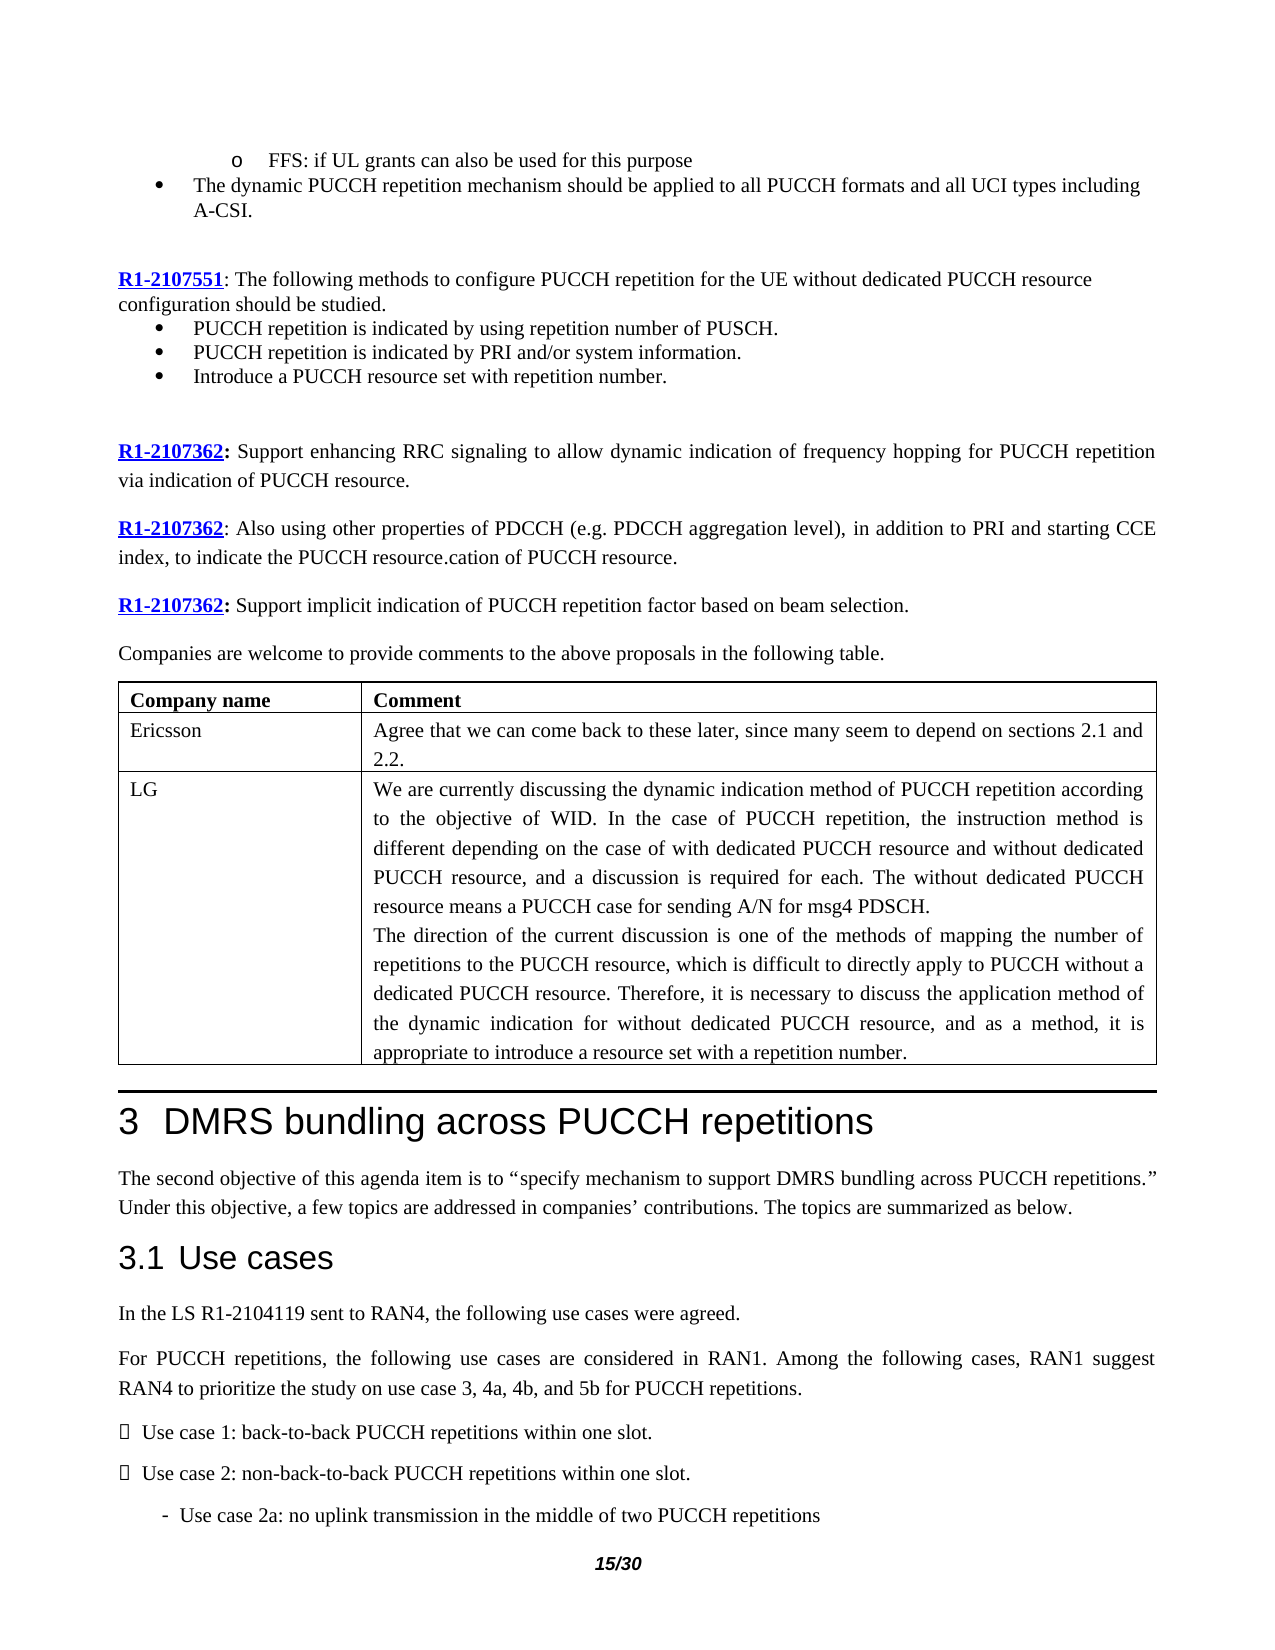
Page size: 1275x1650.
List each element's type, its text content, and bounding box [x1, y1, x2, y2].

list PUCCH repetition is indicated by PRI and/or system information. [156, 339, 1157, 364]
text The second objective of this agenda item is to “specify mechanism to support DMRS bundling across PUCCH repetitions.” Under this objective, a few topics are addressed in companies’ contributions. The topics are summarized as below. [118, 1161, 1157, 1219]
list The dynamic PUCCH repetition mechanism should be applied to all PUCCH formats and all UCI types including A-CSI. [156, 173, 1157, 222]
list PUCCH repetition is indicated by using repetition number of PUSCH. [156, 316, 1157, 339]
text  Use case 1: back-to-back PUCCH repetitions within one slot. [118, 1416, 1157, 1445]
table_cell We are currently discussing the dynamic indication method of PUCCH repetition according to the objective of WID. In the case of PUCCH repetition, the instruction method is different depending on the case of with dedicated PUCCH resource and without dedicated PUCCH resource, and a discussion is required for each. The without dedicated PUCCH resource means a PUCCH case for sending A/N for msg4 PDSCH. The direction of the current discussion is one of the methods of mapping the number of repetitions to the PUCCH resource, which is difficult to directly apply to PUCCH without a dedicated PUCCH resource. Therefore, it is necessary to discuss the application method of the dynamic indication for without dedicated PUCCH resource, and as a method, it is appropriate to introduce a resource set with a repetition number. [362, 772, 1156, 1064]
text R1-2107362: Support implicit indication of PUCCH repetition factor based on beam selection. [118, 588, 1157, 617]
text In the LS R1-2104119 sent to RAN4, the following use cases were agreed. [118, 1295, 1157, 1324]
list FFS: if UL grants can also be used for this purpose [231, 148, 1157, 173]
table_header Company name [119, 683, 361, 712]
list Introduce a PUCCH resource set with repetition number. [156, 364, 1157, 388]
subtitle Use cases [118, 1238, 1157, 1277]
subtitle DMRS bundling across PUCCH repetitions [118, 1093, 1157, 1142]
text R1-2107551: The following methods to configure PUCCH repetition for the UE without dedicated PUCCH resource configuration should be studied. [118, 267, 1157, 316]
text R1-2107362: Support enhancing RRC signaling to allow dynamic indication of frequency hopping for PUCCH repetition via indication of PUCCH resource. [118, 433, 1157, 492]
table_cell Ericsson [119, 713, 361, 771]
text Companies are welcome to provide comments to the above proposals in the following table. [118, 636, 1157, 665]
table_header Comment [362, 683, 1156, 712]
text ‐ Use case 2a: no uplink transmission in the middle of two PUCCH repetitions [162, 1499, 1157, 1529]
text  Use case 2: non-back-to-back PUCCH repetitions within one slot. [118, 1458, 1157, 1487]
text R1-2107362: Also using other properties of PDCCH (e.g. PDCCH aggregation level), in addition to PRI and starting CCE index, to indicate the PUCCH resource.cation of PUCCH resource. [118, 511, 1157, 569]
table_cell Agree that we can come back to these later, since many seem to depend on sections 2.1 and 2.2. [362, 713, 1156, 771]
text For PUCCH repetitions, the following use cases are considered in RAN1. Among the following cases, RAN1 suggest RAN4 to prioritize the study on use case 3, 4a, 4b, and 5b for PUCCH repetitions. [118, 1341, 1157, 1399]
table_cell LG [119, 772, 361, 1064]
